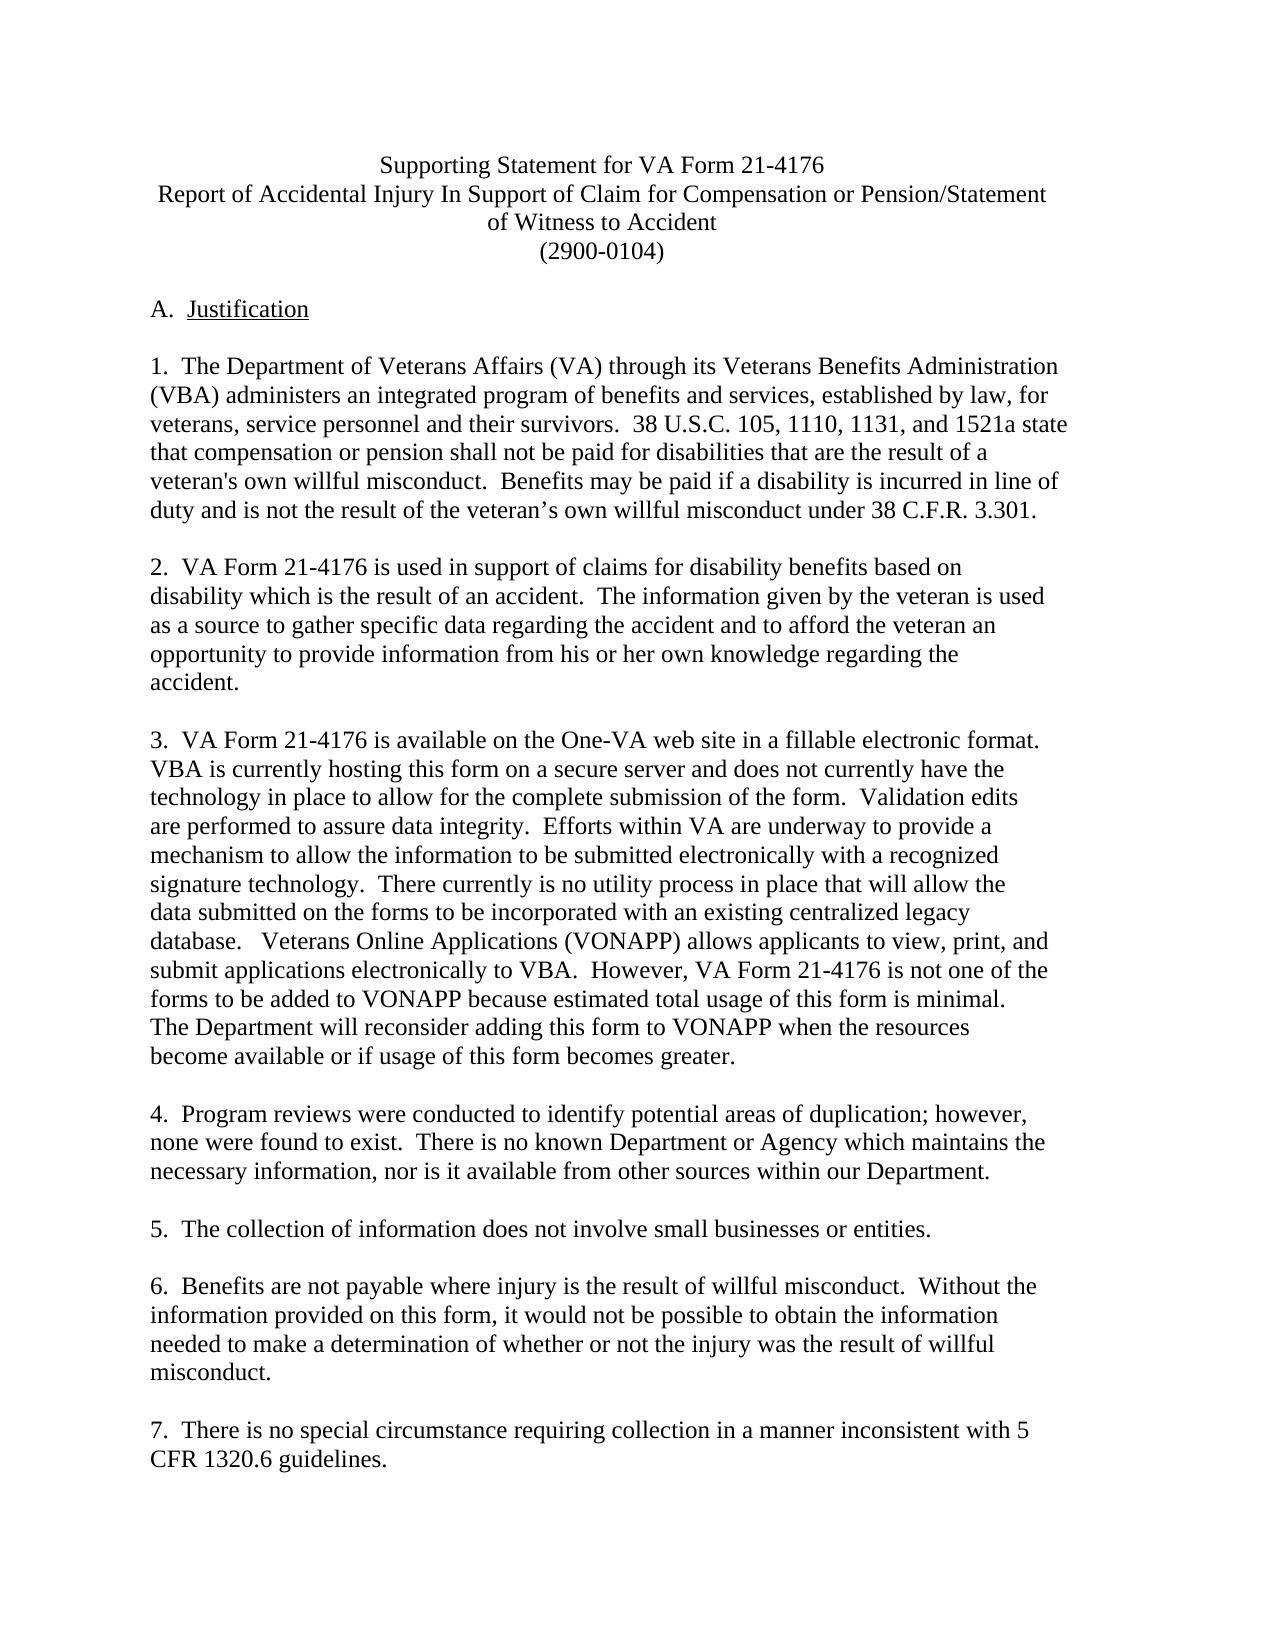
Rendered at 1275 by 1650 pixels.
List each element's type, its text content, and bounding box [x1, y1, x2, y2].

text 2. VA Form 21-4176 is used in support of claims for disability benefits based on disability which is the result of an accident. The information given by the veteran is used as a source to gather specific data regarding the accident and to afford the veteran an opportunity to provide information from his or her own knowledge regarding the accident. [150, 552, 1054, 696]
text 7. There is no special circumstance requiring collection in a manner inconsistent with 5 CFR 1320.6 guidelines. [150, 1415, 1054, 1472]
text A. Justification [150, 294, 1054, 322]
text (2900-0104) [150, 236, 1054, 265]
text 4. Program reviews were conducted to identify potential areas of duplication; however, none were found to exist. There is no known Department or Agency which maintains the necessary information, nor is it available from other sources within our Department. [150, 1099, 1054, 1185]
text Supporting Statement for VA Form 21-4176 [150, 150, 1054, 179]
text 1. The Department of Veterans Affairs (VA) through its Veterans Benefits Administration (VBA) administers an integrated program of benefits and services, established by law, for veterans, service personnel and their survivors. 38 U.S.C. 105, 1110, 1131, and 1521a state that compensation or pension shall not be paid for disabilities that are the result of a veteran's own willful misconduct. Benefits may be paid if a disability is incurred in line of duty and is not the result of the veteran’s own willful misconduct under 38 C.F.R. 3.301. [150, 351, 1069, 524]
text Report of Accidental Injury In Support of Claim for Compensation or Pension/Statement of Witness to Accident [150, 179, 1054, 236]
text 5. The collection of information does not involve small businesses or entities. [150, 1214, 1054, 1242]
text 3. VA Form 21-4176 is available on the One-VA web site in a fillable electronic format. VBA is currently hosting this form on a secure server and does not currently have the technology in place to allow for the complete submission of the form. Validation edits are performed to assure data integrity. Efforts within VA are underway to provide a mechanism to allow the information to be submitted electronically with a recognized signature technology. There currently is no utility process in place that will allow the data submitted on the forms to be incorporated with an existing centralized legacy database. Veterans Online Applications (VONAPP) allows applicants to view, print, and submit applications electronically to VBA. However, VA Form 21-4176 is not one of the forms to be added to VONAPP because estimated total usage of this form is minimal. The Department will reconsider adding this form to VONAPP when the resources become available or if usage of this form becomes greater. [150, 725, 1054, 1070]
text 6. Benefits are not payable where injury is the result of willful misconduct. Without the information provided on this form, it would not be possible to obtain the information needed to make a determination of whether or not the injury was the result of willful misconduct. [150, 1271, 1054, 1386]
